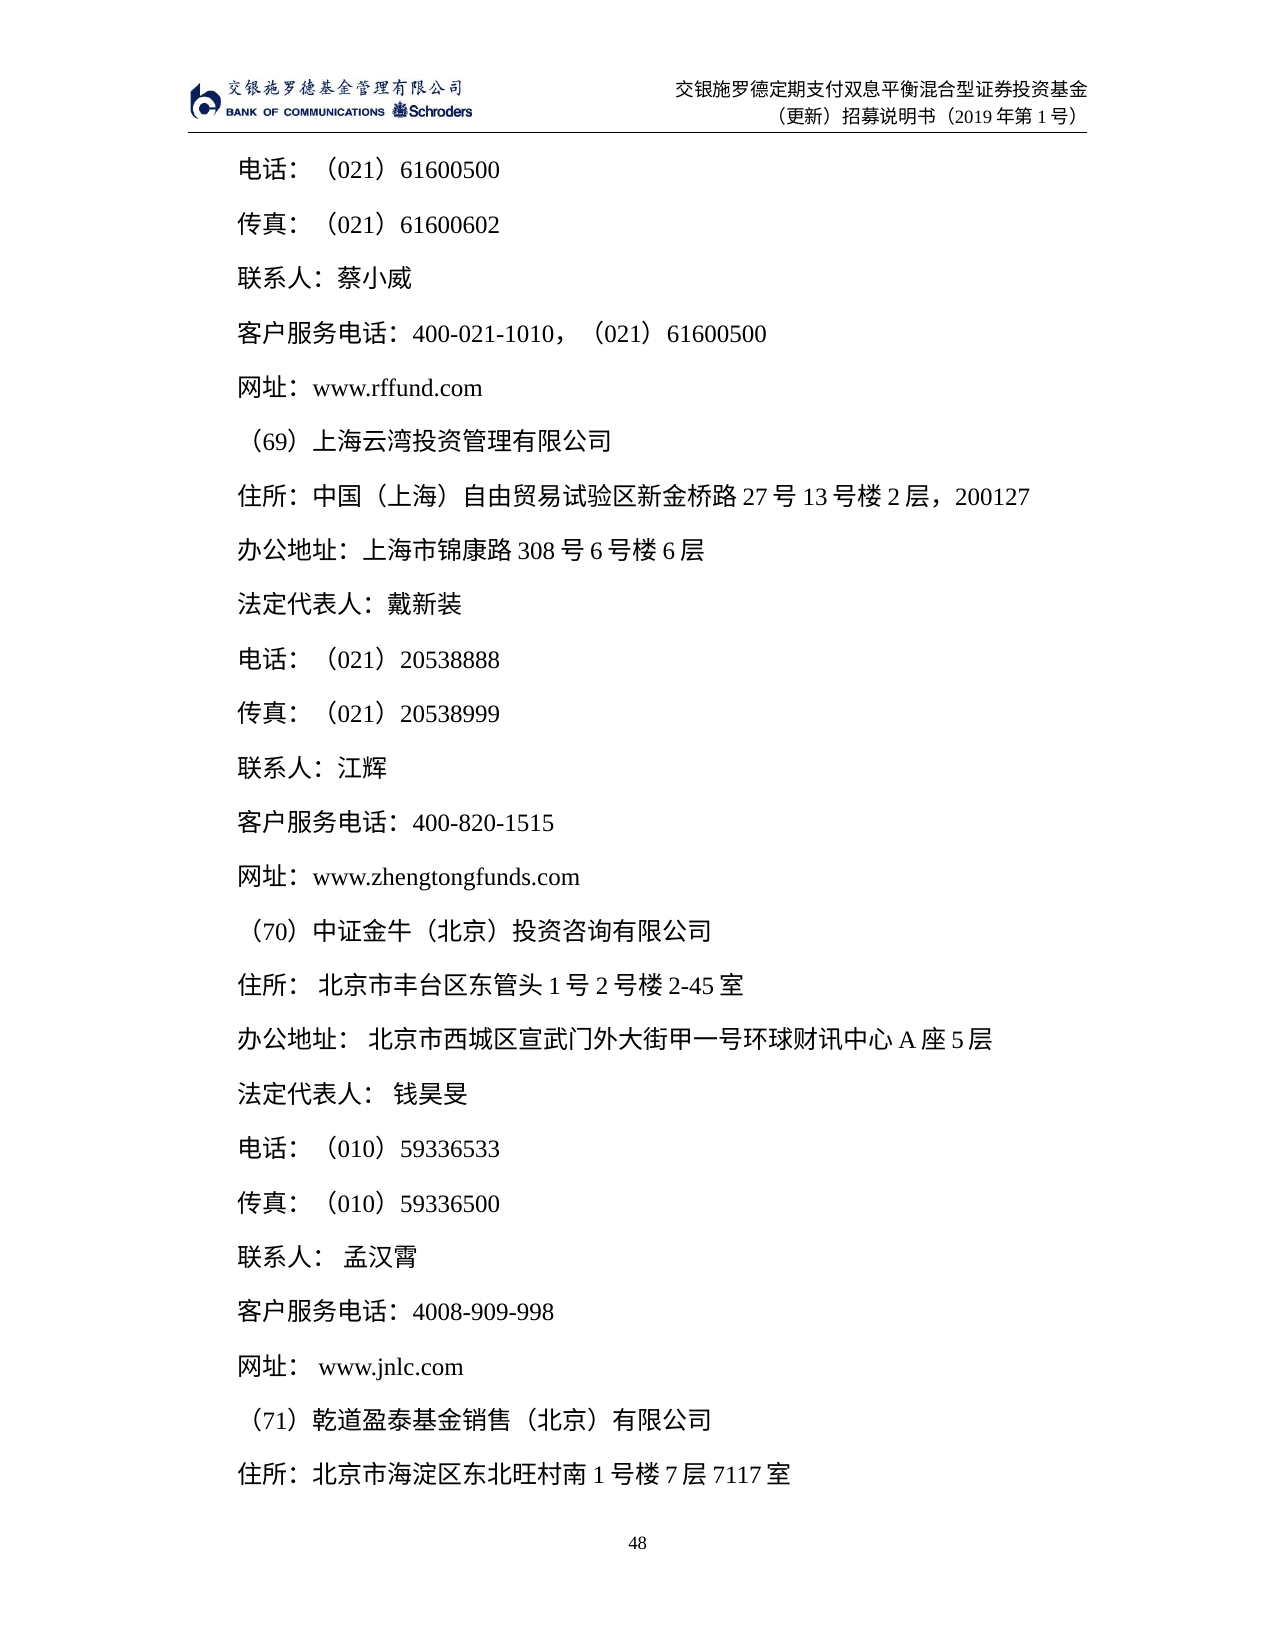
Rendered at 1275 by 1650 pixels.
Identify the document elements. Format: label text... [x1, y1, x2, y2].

text 网址： www.jnlc.com [187, 1346, 1087, 1382]
text （71）乾道盈泰基金销售（北京）有限公司 [187, 1401, 1087, 1437]
text 法定代表人： 钱昊旻 [187, 1074, 1087, 1111]
text 联系人：江辉 [187, 748, 1087, 784]
text 客户服务电话：4008-909-998 [187, 1292, 1087, 1328]
picture [190, 79, 472, 119]
text 住所：中国（上海）自由贸易试验区新金桥路27号13号楼2层，200127 [187, 476, 1087, 512]
text （69）上海云湾投资管理有限公司 [187, 422, 1087, 458]
text （70）中证金牛（北京）投资咨询有限公司 [187, 911, 1087, 947]
text 住所：北京市海淀区东北旺村南1号楼7层7117室 [187, 1455, 1087, 1491]
text 客户服务电话：400-820-1515 [187, 802, 1087, 839]
text 传真：（010）59336500 [187, 1183, 1087, 1219]
text 联系人： 孟汉霄 [187, 1237, 1087, 1274]
text 住所： 北京市丰台区东管头1号2号楼2-45室 [187, 966, 1087, 1002]
text 客户服务电话：400-021-1010，（021）61600500 [187, 313, 1087, 349]
text 电话：（021）61600500 [187, 150, 1087, 186]
text 网址：www.rffund.com [187, 367, 1087, 404]
text 办公地址：上海市锦康路308号6号楼6层 [187, 531, 1087, 567]
text 联系人：蔡小威 [187, 259, 1087, 295]
text 传真：（021）20538999 [187, 694, 1087, 730]
text 传真：（021）61600602 [187, 204, 1087, 241]
text 办公地址： 北京市西城区宣武门外大街甲一号环球财讯中心A座5层 [187, 1020, 1087, 1056]
text 电话：（021）20538888 [187, 639, 1087, 676]
text 网址：www.zhengtongfunds.com [187, 857, 1087, 893]
text 电话：（010）59336533 [187, 1129, 1087, 1165]
text 法定代表人：戴新装 [187, 585, 1087, 621]
